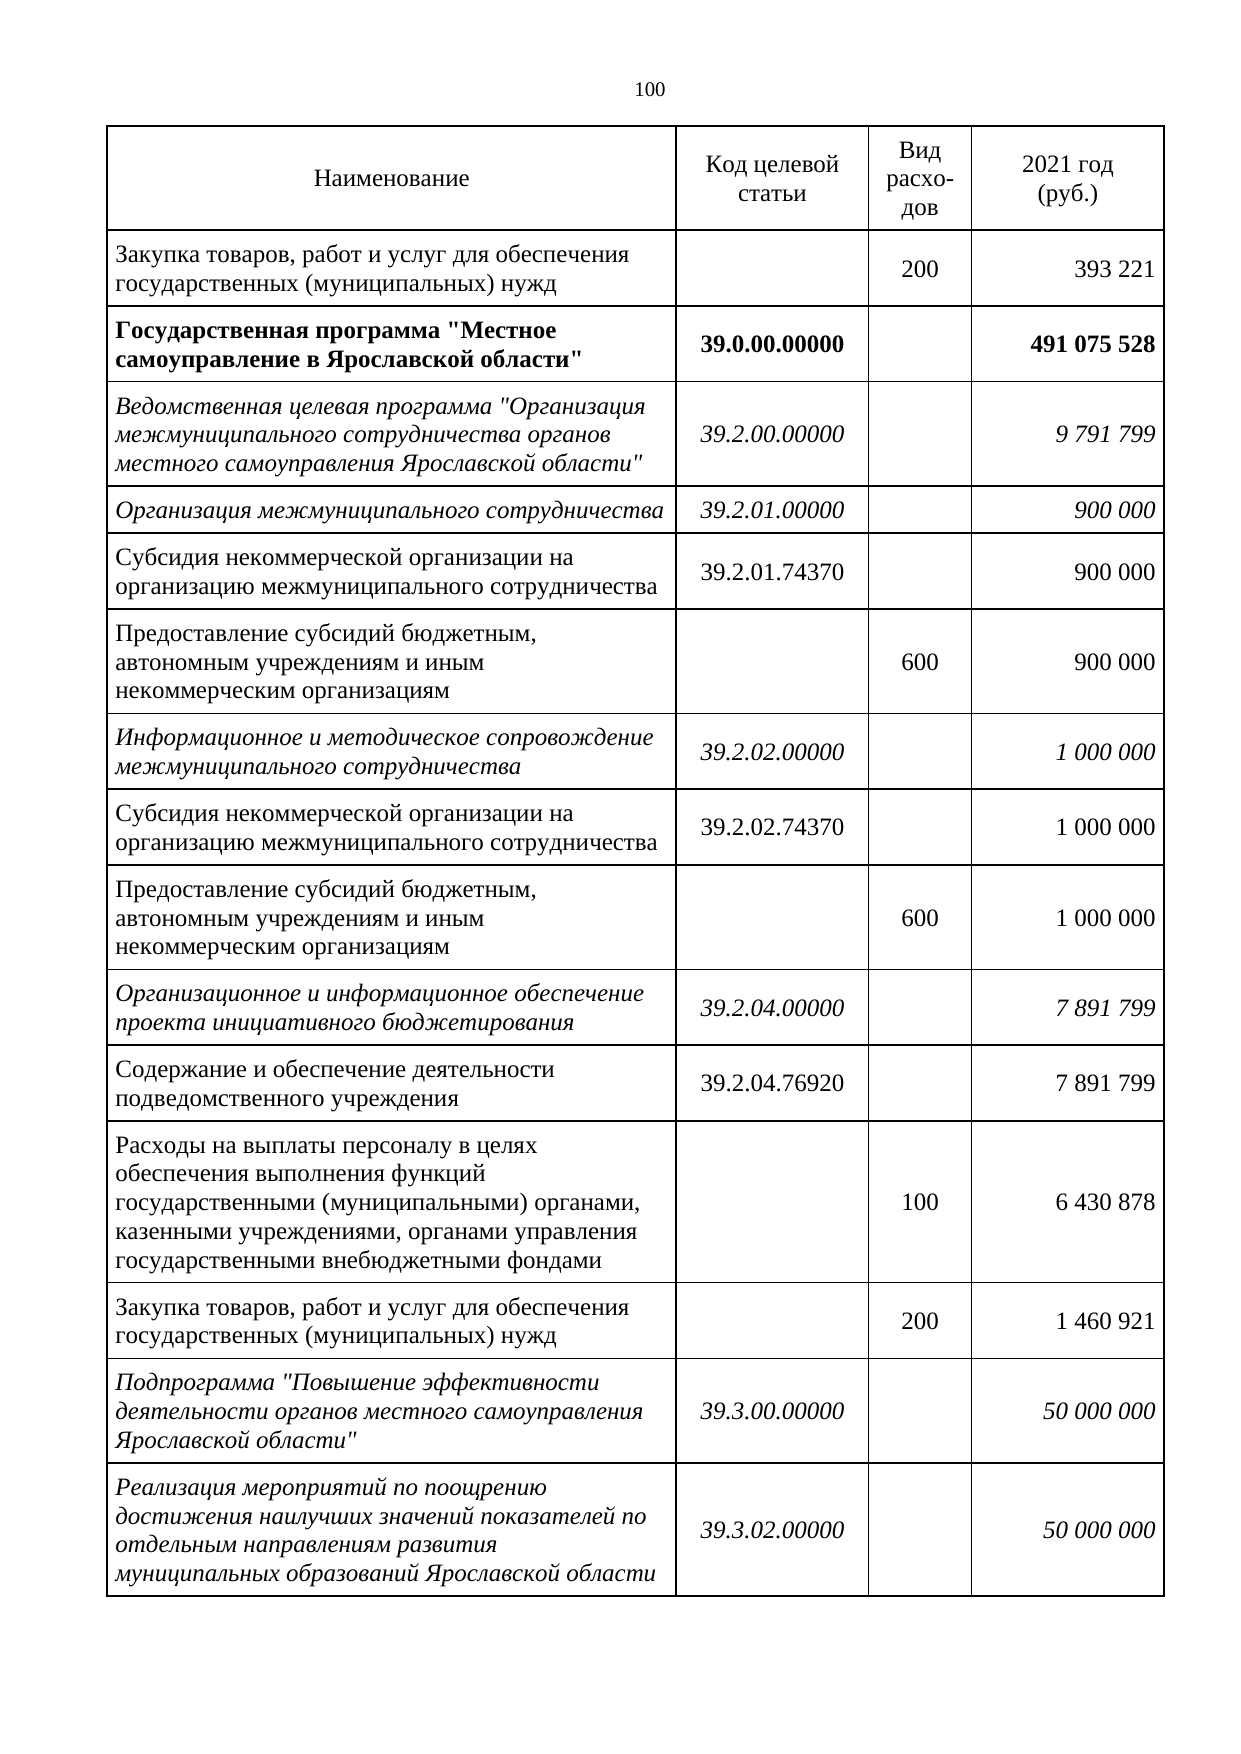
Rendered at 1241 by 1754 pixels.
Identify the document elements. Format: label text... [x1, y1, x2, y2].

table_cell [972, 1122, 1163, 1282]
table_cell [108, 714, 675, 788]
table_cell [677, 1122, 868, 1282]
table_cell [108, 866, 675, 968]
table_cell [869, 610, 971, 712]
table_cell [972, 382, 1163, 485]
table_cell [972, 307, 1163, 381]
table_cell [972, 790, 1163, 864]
table_header Наименование [108, 127, 675, 229]
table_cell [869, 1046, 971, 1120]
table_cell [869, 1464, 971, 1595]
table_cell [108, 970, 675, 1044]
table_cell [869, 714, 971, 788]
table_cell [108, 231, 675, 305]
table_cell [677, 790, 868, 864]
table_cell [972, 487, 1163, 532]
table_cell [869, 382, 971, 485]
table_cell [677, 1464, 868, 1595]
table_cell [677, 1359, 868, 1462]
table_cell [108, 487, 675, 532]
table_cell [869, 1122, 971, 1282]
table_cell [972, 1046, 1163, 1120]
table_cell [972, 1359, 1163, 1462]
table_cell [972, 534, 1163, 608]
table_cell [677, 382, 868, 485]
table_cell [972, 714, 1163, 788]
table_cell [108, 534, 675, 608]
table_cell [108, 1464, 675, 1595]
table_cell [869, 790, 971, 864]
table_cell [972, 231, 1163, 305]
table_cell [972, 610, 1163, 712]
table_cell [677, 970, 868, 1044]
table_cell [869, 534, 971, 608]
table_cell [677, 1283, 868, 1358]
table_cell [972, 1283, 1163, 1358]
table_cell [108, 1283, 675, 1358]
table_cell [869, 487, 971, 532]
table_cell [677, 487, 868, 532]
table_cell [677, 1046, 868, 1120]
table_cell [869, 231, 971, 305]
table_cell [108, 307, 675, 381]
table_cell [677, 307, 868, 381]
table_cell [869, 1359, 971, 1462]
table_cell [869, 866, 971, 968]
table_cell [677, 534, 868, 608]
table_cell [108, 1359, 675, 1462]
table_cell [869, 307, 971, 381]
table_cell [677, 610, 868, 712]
table_header Код целевой статьи [677, 127, 868, 229]
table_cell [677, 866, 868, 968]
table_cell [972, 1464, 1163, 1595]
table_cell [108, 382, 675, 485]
table_header Вид расхо-дов [869, 127, 971, 229]
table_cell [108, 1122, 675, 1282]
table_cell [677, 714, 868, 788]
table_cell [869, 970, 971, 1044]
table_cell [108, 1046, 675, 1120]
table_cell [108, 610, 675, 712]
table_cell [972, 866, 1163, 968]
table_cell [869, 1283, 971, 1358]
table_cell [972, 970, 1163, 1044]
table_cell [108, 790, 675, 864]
table_header 2021 год (руб.) [972, 127, 1163, 229]
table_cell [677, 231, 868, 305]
